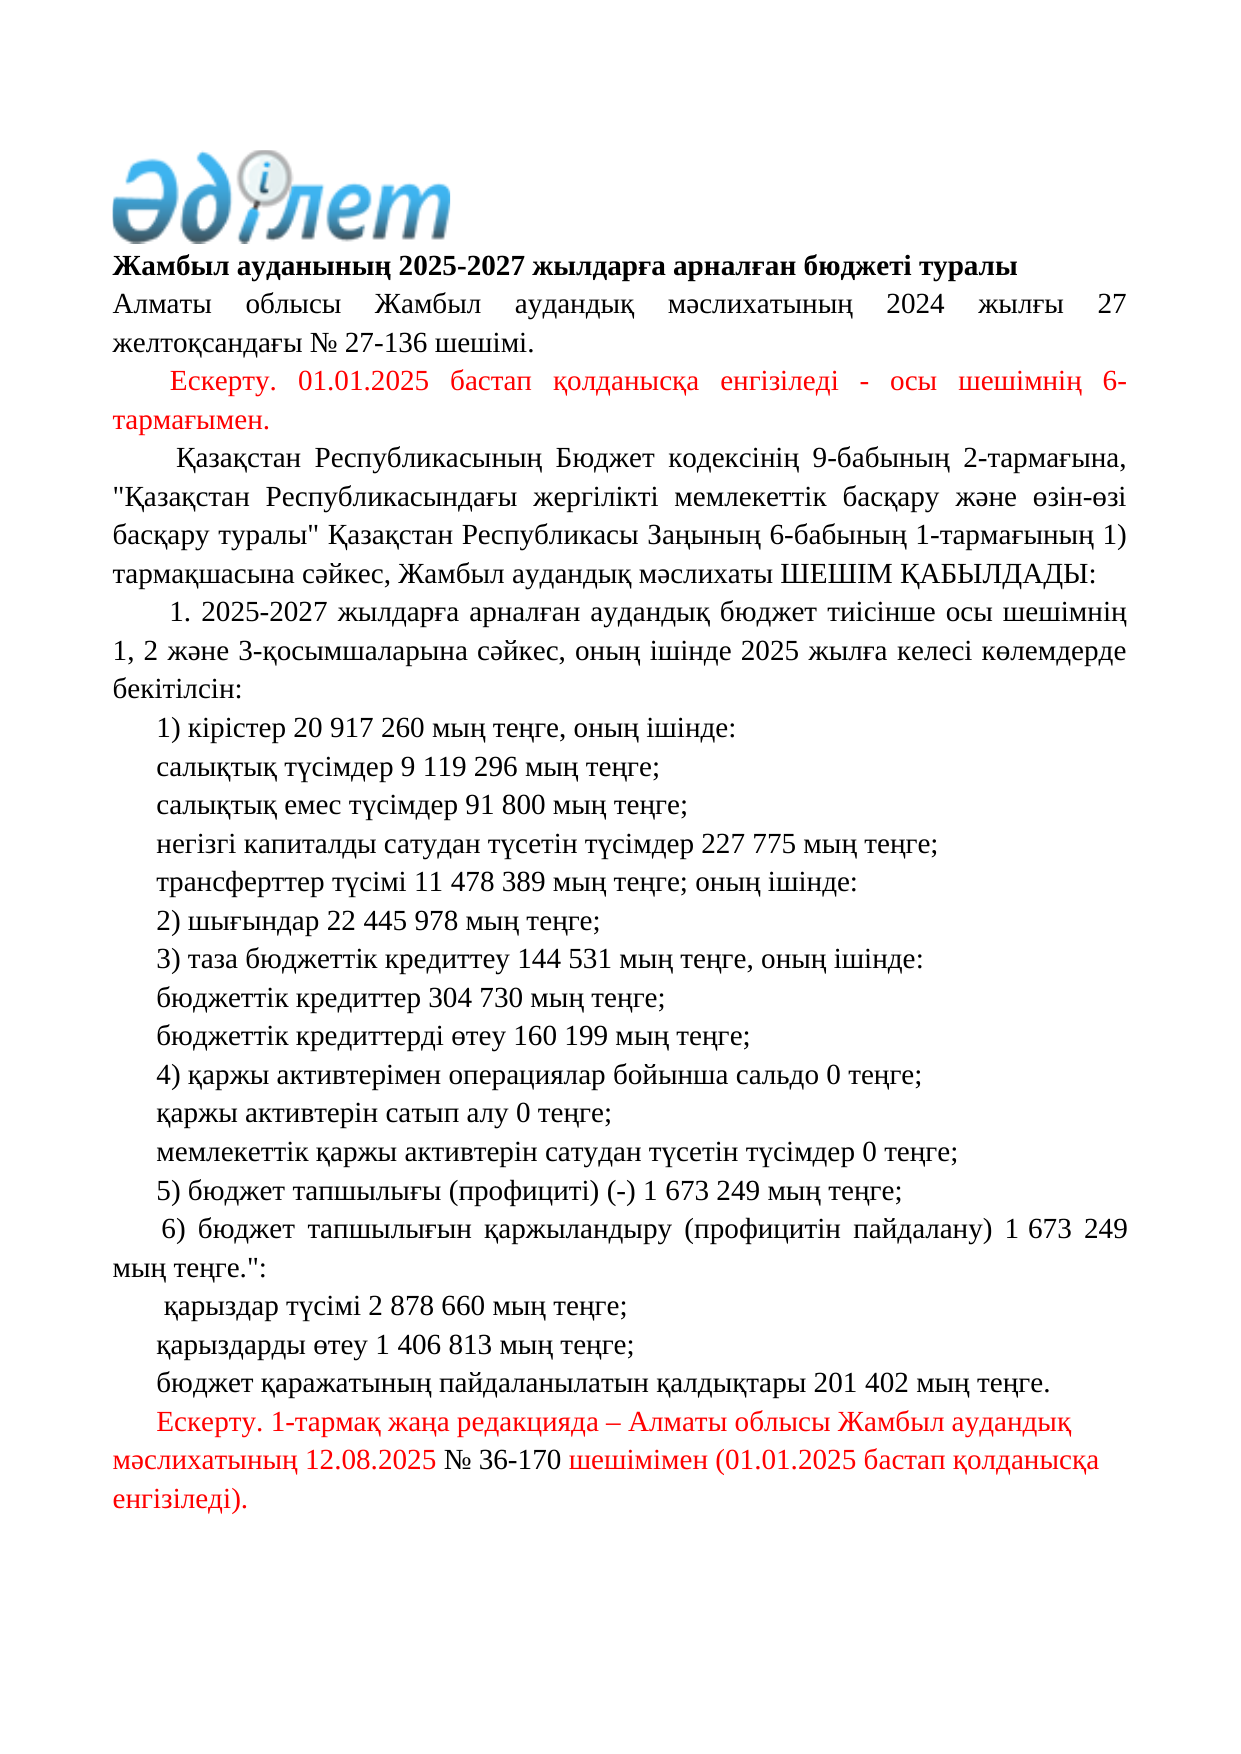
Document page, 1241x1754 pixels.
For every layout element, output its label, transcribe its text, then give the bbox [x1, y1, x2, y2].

text мемлекеттік қаржы активтерін сатудан түсетін түсімдер 0 теңге; [112, 1134, 1128, 1168]
text Алматы облысы Жамбыл аудандық мәслихатының 2024 жылғы 27 желтоқсандағы № 27-136 шешімі. [112, 286, 1128, 358]
text бюджет қаражатының пайдаланылатын қалдықтары 201 402 мың теңге. [112, 1365, 1128, 1399]
text трансферттер түсiмі 11 478 389 мың теңге; оның ішінде: [112, 864, 1128, 898]
text қарыздар түсімі 2 878 660 мың теңге; [112, 1288, 1128, 1322]
text қаржы активтерін сатып алу 0 теңге; [112, 1096, 1128, 1129]
text салықтық емес түсiмдер 91 800 мың теңге; [112, 787, 1128, 821]
text бюджеттік кредиттер 304 730 мың теңге; [112, 980, 1128, 1013]
text Қазақстан Республикасының Бюджет кодексiнің 9-бабының 2-тармағына, "Қазақстан Республикасындағы жергілікті мемлекеттік басқару және өзін-өзі басқару туралы" Қазақстан Республикасы Заңының 6-бабының 1-тармағының 1) тармақшасына сәйкес, Жамбыл аудандық мәслихаты ШЕШІМ ҚАБЫЛДАДЫ: [112, 440, 1128, 589]
text 2) шығындар 22 445 978 мың теңге; [112, 903, 1128, 936]
picture [112, 150, 451, 244]
text негiзгi капиталды сатудан түсетiн түсiмдер 227 775 мың теңге; [112, 826, 1128, 859]
text Ескерту. 1-тармақ жаңа редакцияда – Алматы облысы Жамбыл аудандық мәслихатының 12.08.2025 № 36-170 шешімімен (01.01.2025 бастап қолданысқа енгізіледі). [112, 1404, 1128, 1545]
text қарыздарды өтеу 1 406 813 мың теңге; [112, 1327, 1128, 1360]
text 3) таза бюджеттiк кредиттеу 144 531 мың теңге, оның ішінде: [112, 941, 1128, 975]
text 1. 2025-2027 жылдарға арналған аудандық бюджет тиісінше осы шешімнің 1, 2 және 3-қосымшаларына сәйкес, оның ішінде 2025 жылға келесі көлемдерде бекітілсін: [112, 594, 1128, 705]
text 1) кiрiстер 20 917 260 мың теңге, оның iшiнде: [112, 710, 1128, 744]
text бюджеттік кредиттерді өтеу 160 199 мың теңге; [112, 1018, 1128, 1052]
text 5) бюджет тапшылығы (профициті) (-) 1 673 249 мың теңге; [112, 1173, 1128, 1206]
text салықтық түсiмдер 9 119 296 мың теңге; [112, 749, 1128, 782]
text Жамбыл ауданының 2025-2027 жылдарға арналған бюджеті туралы [112, 248, 1128, 281]
text Ескерту. 01.01.2025 бастап қолданысқа енгізіледі - осы шешімнің 6-тармағымен. [112, 363, 1128, 435]
text 6) бюджет тапшылығын қаржыландыру (профицитiн пайдалану) 1 673 249 мың теңге.": [112, 1211, 1128, 1283]
text 4) қаржы активтерiмен операциялар бойынша сальдо 0 теңге; [112, 1057, 1128, 1091]
